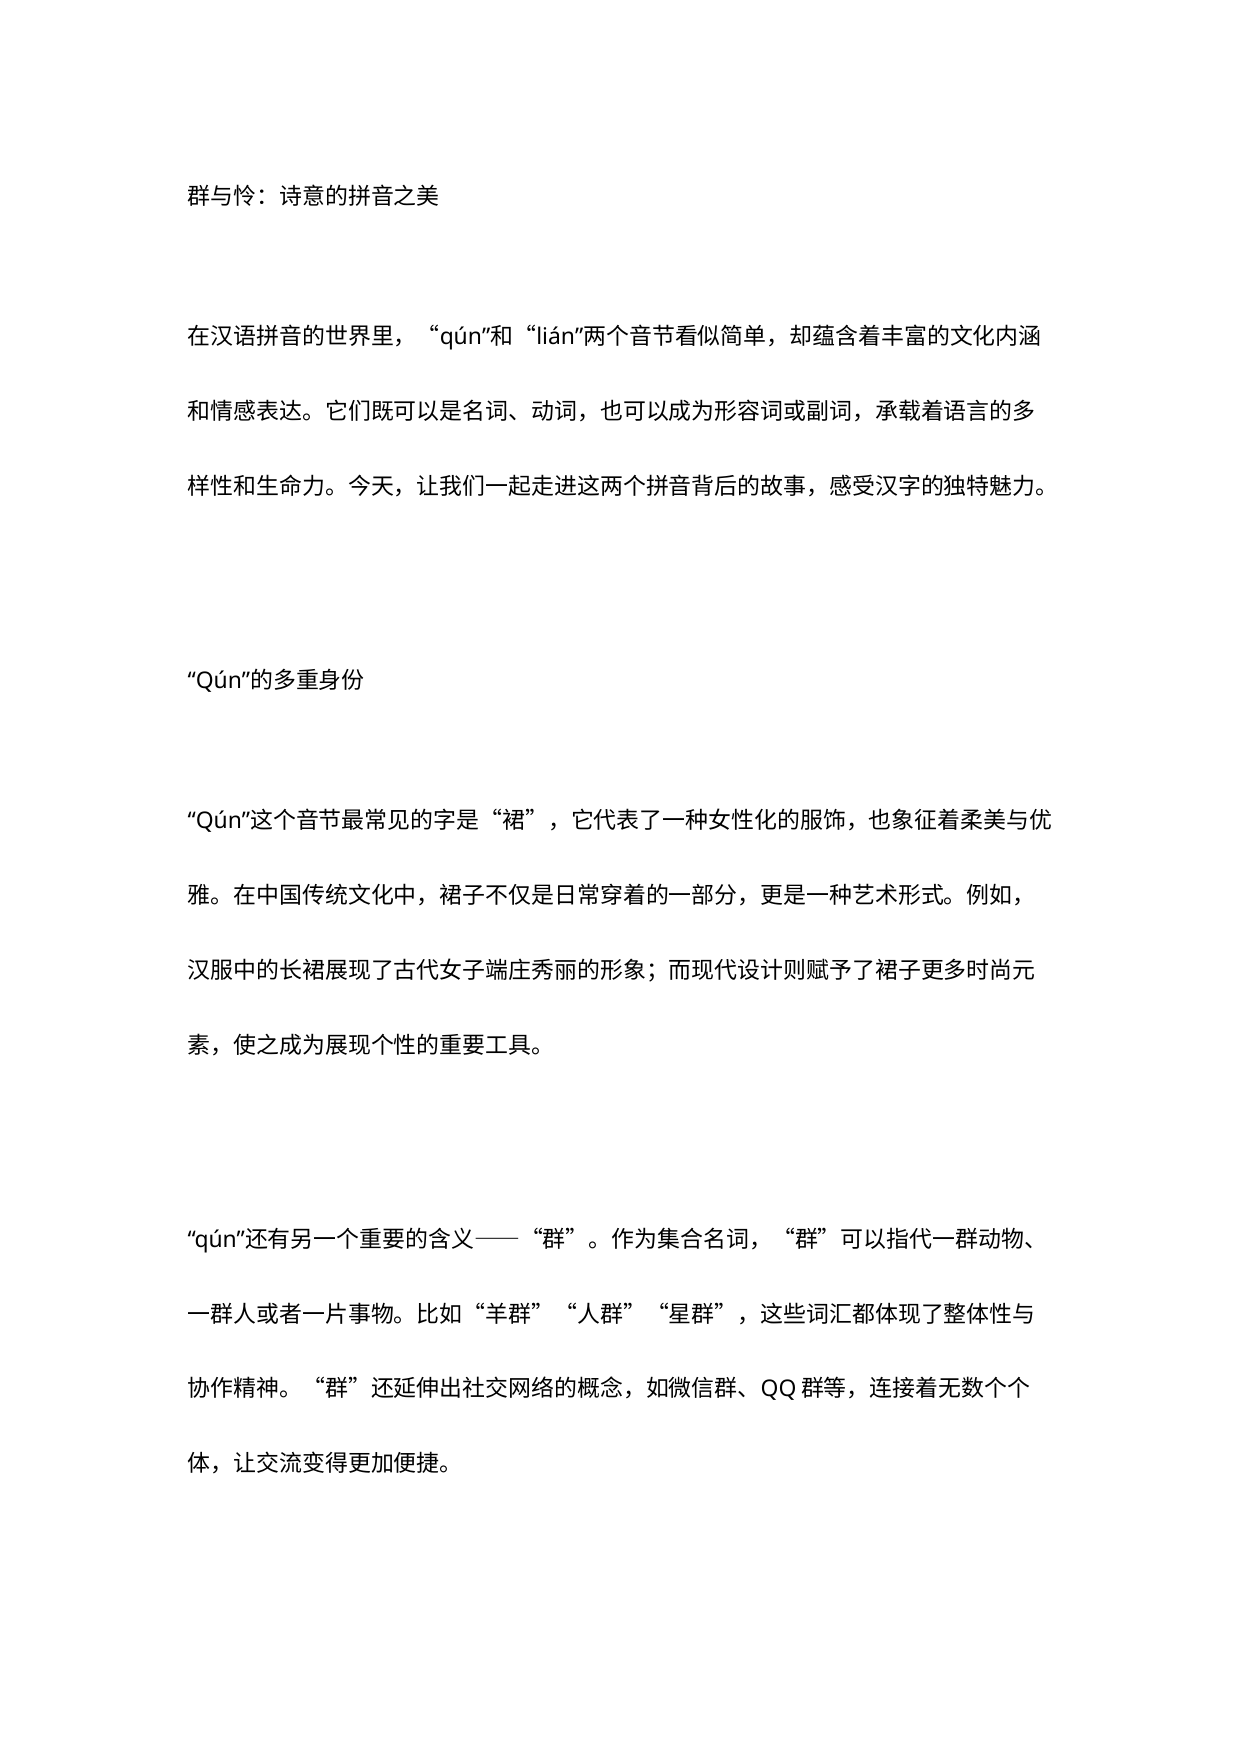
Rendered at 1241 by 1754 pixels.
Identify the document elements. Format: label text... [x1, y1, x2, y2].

text “qún”还有另一个重要的含义——“群”。作为集合名词，“群”可以指代一群动物、一群人或者一片事物。比如“羊群”“人群”“星群”，这些词汇都体现了整体性与协作精神。“群”还延伸出社交网络的概念，如微信群、QQ群等，连接着无数个个体，让交流变得更加便捷。 [187, 1205, 1053, 1494]
text “Qún”的多重身份 [187, 646, 1053, 711]
text 群与怜：诗意的拼音之美 [187, 162, 1053, 227]
text “Qún”这个音节最常见的字是“裙”，它代表了一种女性化的服饰，也象征着柔美与优雅。在中国传统文化中，裙子不仅是日常穿着的一部分，更是一种艺术形式。例如，汉服中的长裙展现了古代女子端庄秀丽的形象；而现代设计则赋予了裙子更多时尚元素，使之成为展现个性的重要工具。 [187, 787, 1053, 1076]
text 在汉语拼音的世界里，“qún”和“lián”两个音节看似简单，却蕴含着丰富的文化内涵和情感表达。它们既可以是名词、动词，也可以成为形容词或副词，承载着语言的多样性和生命力。今天，让我们一起走进这两个拼音背后的故事，感受汉字的独特魅力。 [187, 302, 1053, 517]
